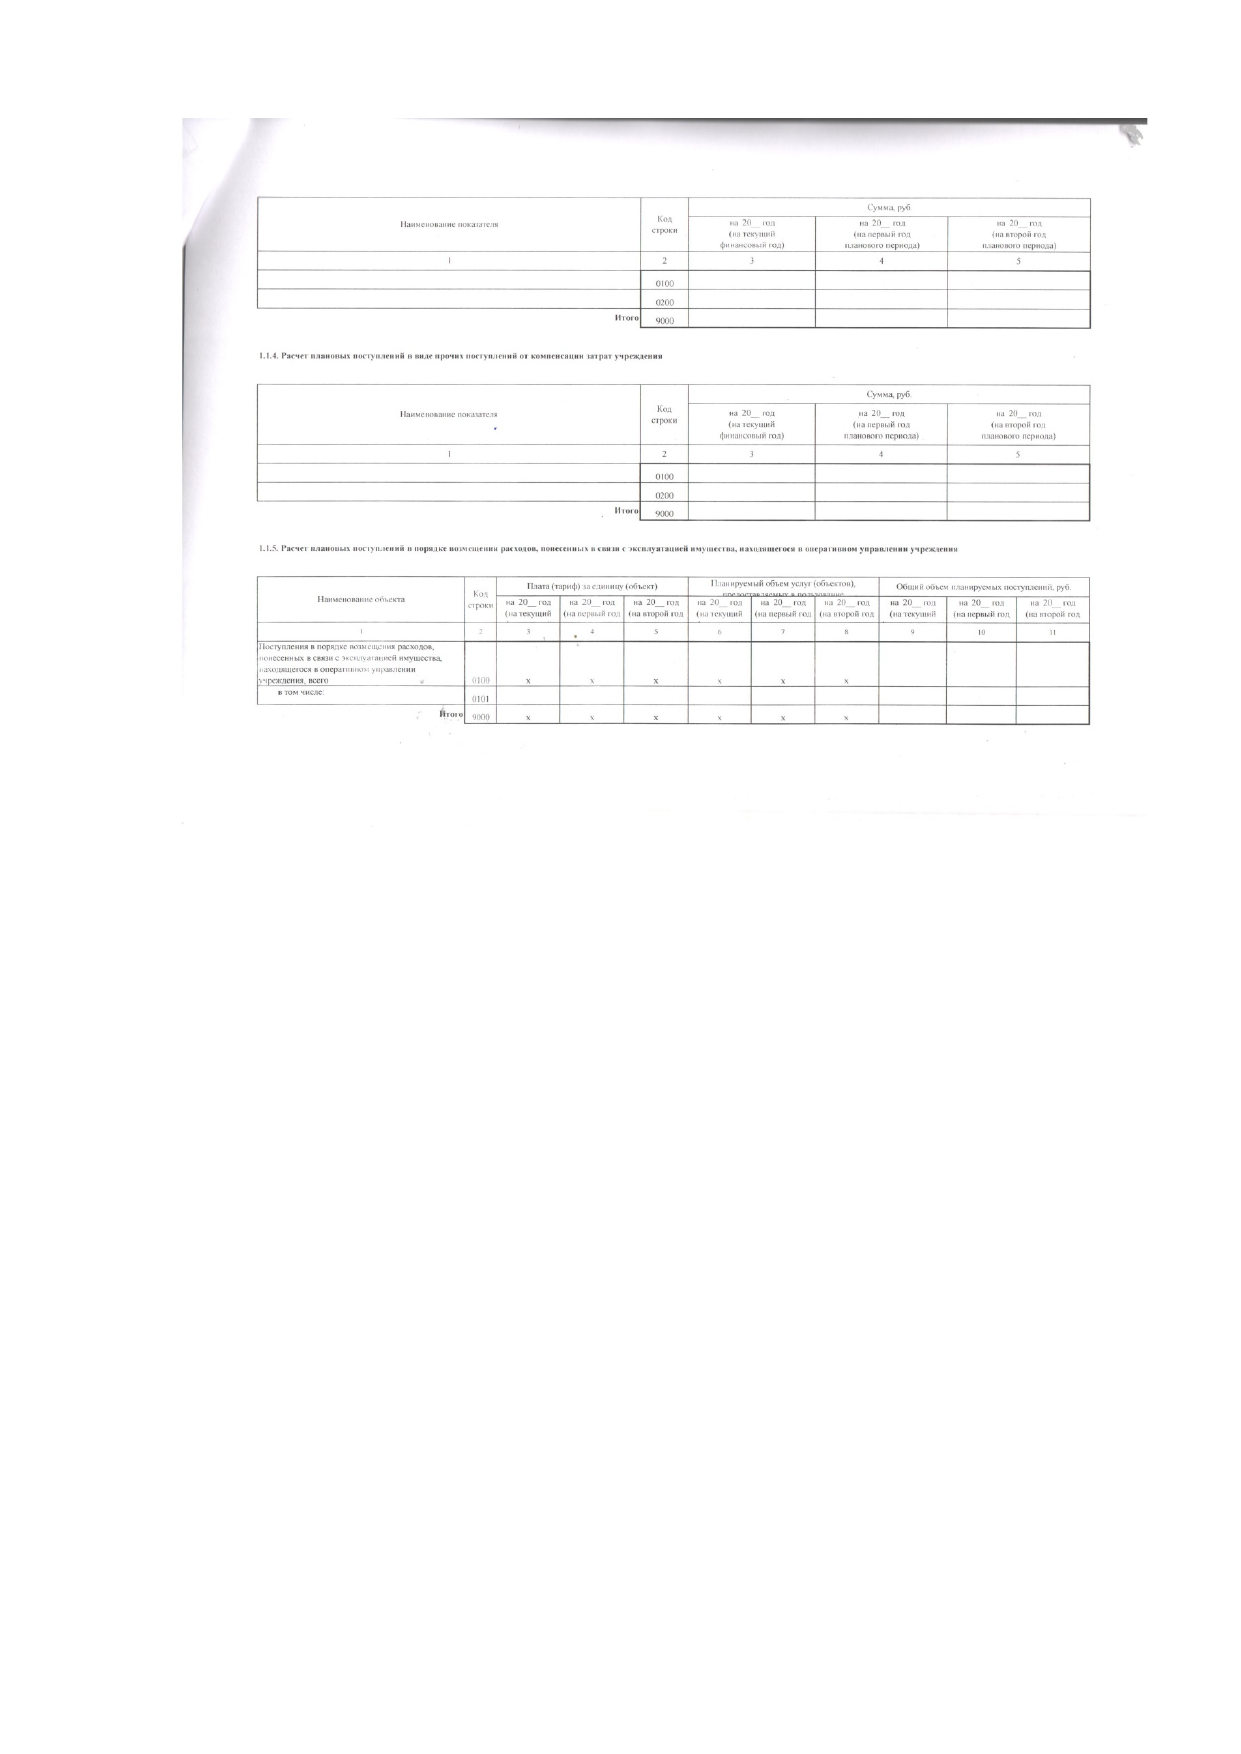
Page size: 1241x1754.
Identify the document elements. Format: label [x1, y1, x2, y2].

picture [177, 118, 1152, 827]
